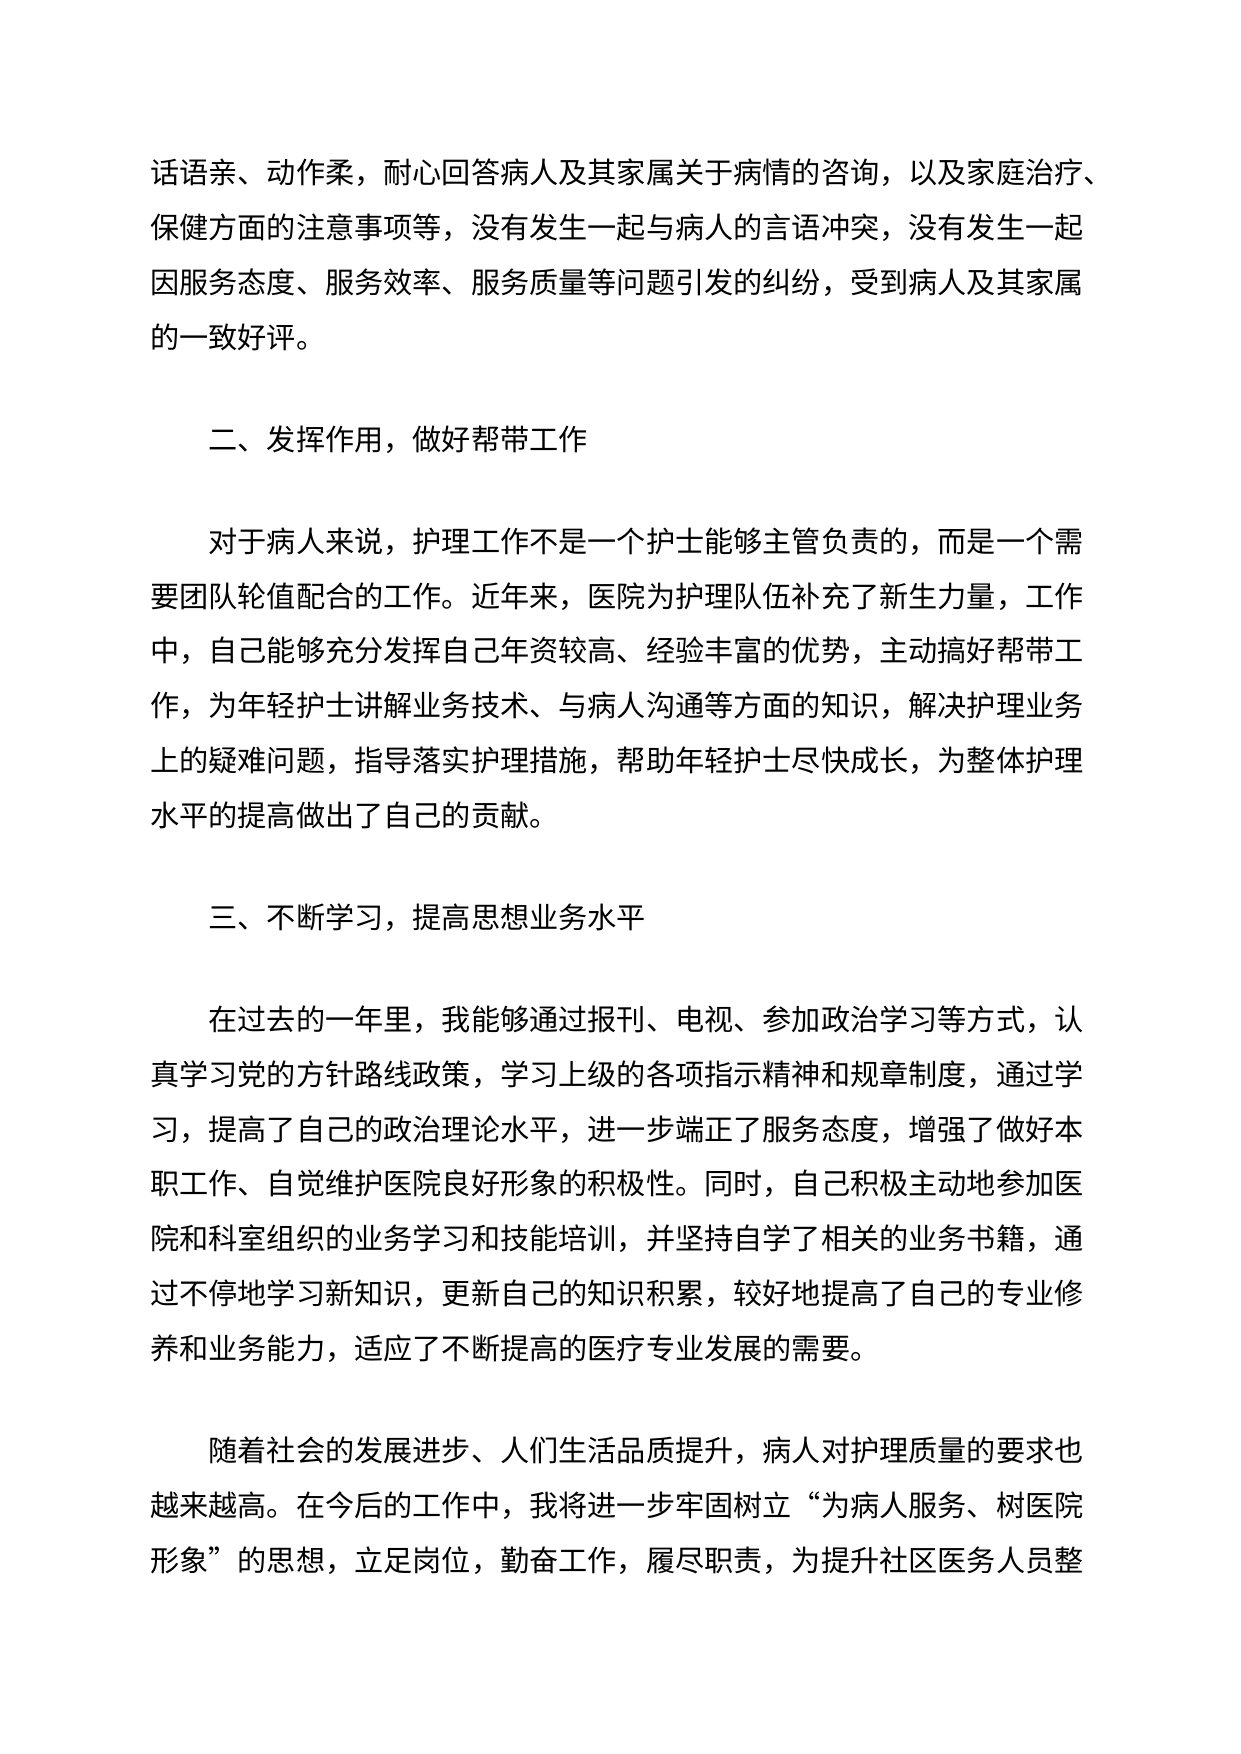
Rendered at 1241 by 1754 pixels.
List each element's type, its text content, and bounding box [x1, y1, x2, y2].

text 在过去的一年里，我能够通过报刊、电视、参加政治学习等方式，认真学习党的方针路线政策，学习上级的各项指示精神和规章制度，通过学习，提高了自己的政治理论水平，进一步端正了服务态度，增强了做好本职工作、自觉维护医院良好形象的积极性。同时，自己积极主动地参加医院和科室组织的业务学习和技能培训，并坚持自学了相关的业务书籍，通过不停地学习新知识，更新自己的知识积累，较好地提高了自己的专业修养和业务能力，适应了不断提高的医疗专业发展的需要。 [150, 996, 1090, 1368]
text 对于病人来说，护理工作不是一个护士能够主管负责的，而是一个需要团队轮值配合的工作。近年来，医院为护理队伍补充了新生力量，工作中，自己能够充分发挥自己年资较高、经验丰富的优势，主动搞好帮带工作，为年轻护士讲解业务技术、与病人沟通等方面的知识，解决护理业务上的疑难问题，指导落实护理措施，帮助年轻护士尽快成长，为整体护理水平的提高做出了自己的贡献。 [150, 518, 1090, 835]
text 二、发挥作用，做好帮带工作 [150, 416, 1090, 459]
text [150, 150, 1090, 357]
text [150, 1427, 1090, 1579]
text 三、不断学习，提高思想业务水平 [150, 894, 1090, 937]
